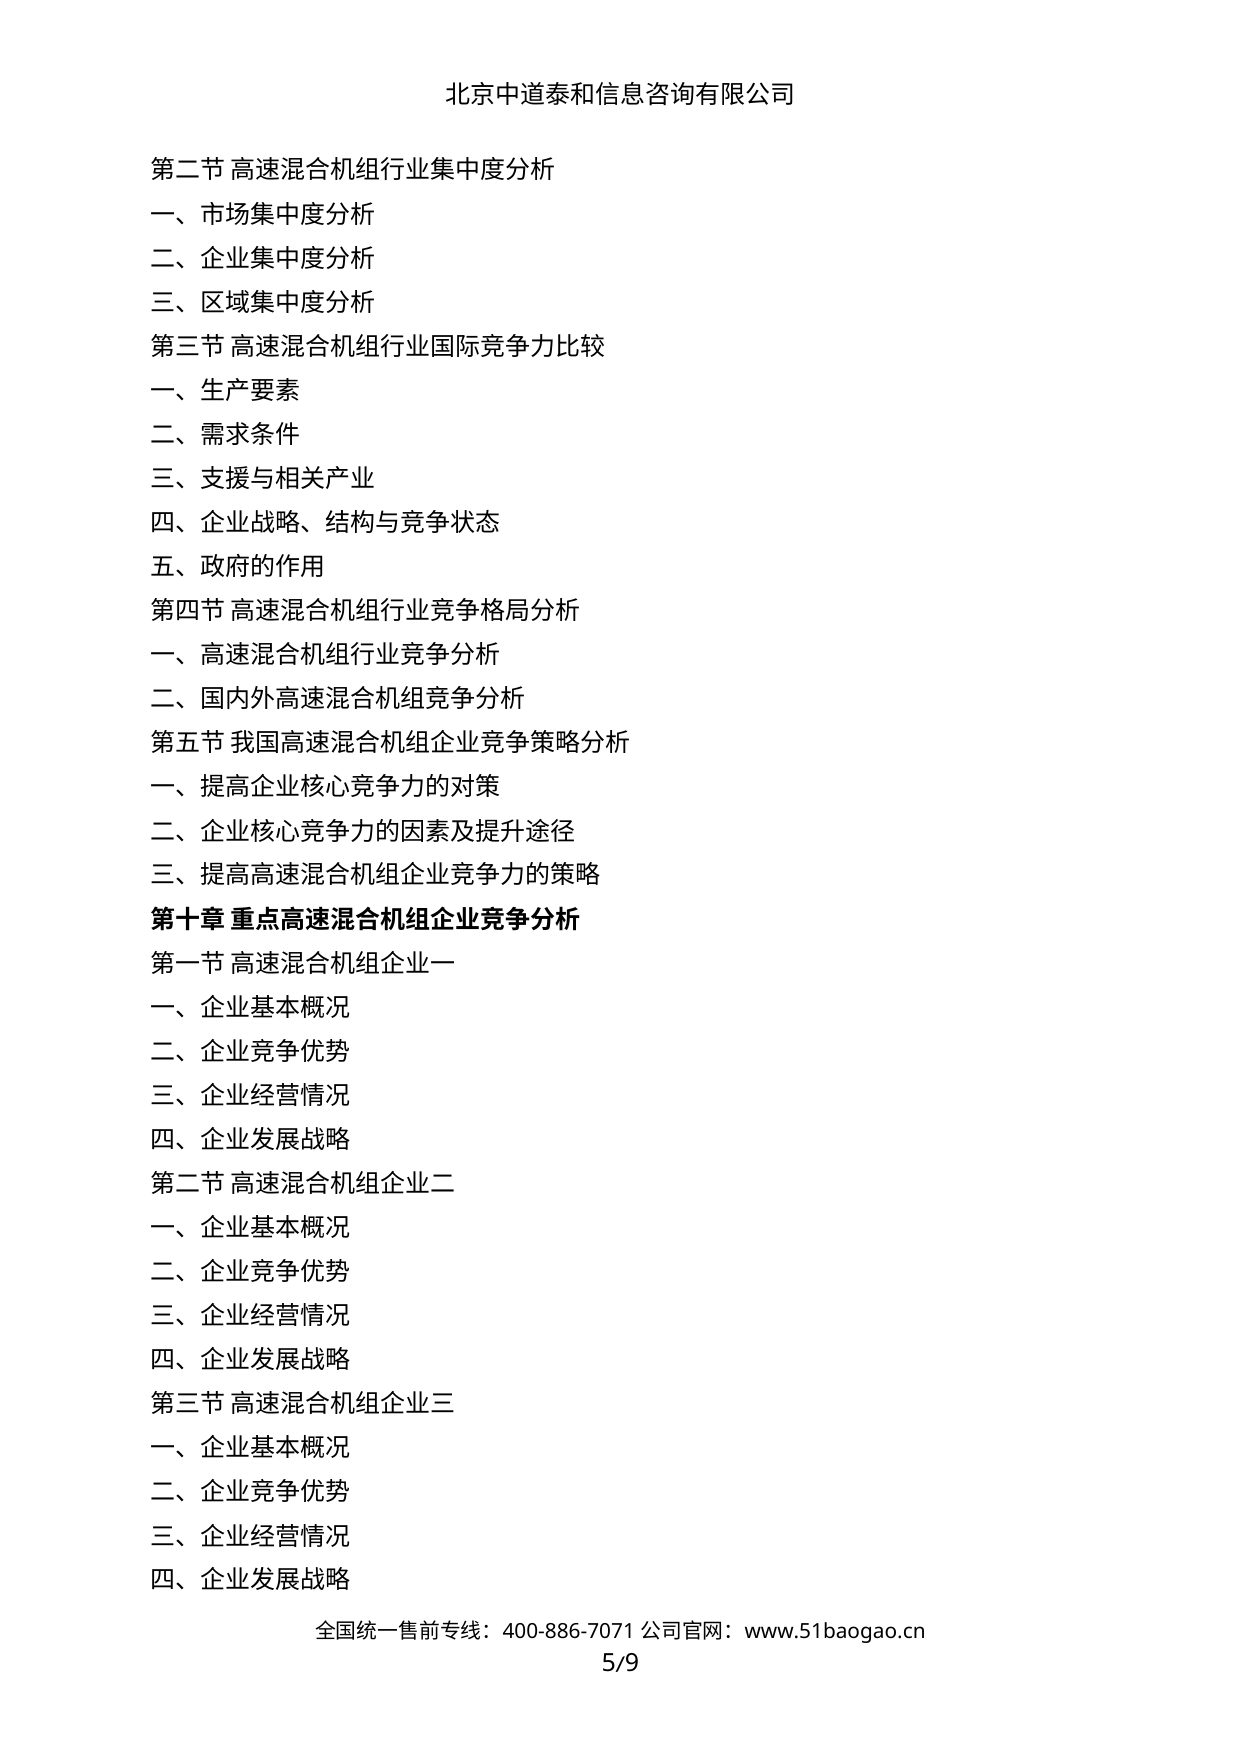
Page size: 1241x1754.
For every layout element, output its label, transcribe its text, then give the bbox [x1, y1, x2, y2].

text 三、企业经营情况 [150, 1296, 1090, 1332]
text 一、提高企业核心竞争力的对策 [150, 767, 1090, 803]
text 一、企业基本概况 [150, 1428, 1090, 1464]
text 三、提高高速混合机组企业竞争力的策略 [150, 855, 1090, 891]
text 二、企业竞争优势 [150, 1252, 1090, 1288]
text 一、企业基本概况 [150, 987, 1090, 1023]
text 四、企业发展战略 [150, 1340, 1090, 1376]
text 四、企业发展战略 [150, 1560, 1090, 1596]
text 二、企业竞争优势 [150, 1031, 1090, 1067]
text 三、支援与相关产业 [150, 458, 1090, 495]
text 第三节 高速混合机组企业三 [150, 1384, 1090, 1420]
text 第二节 高速混合机组行业集中度分析 [150, 150, 1090, 186]
text 第四节 高速混合机组行业竞争格局分析 [150, 591, 1090, 627]
text 二、企业竞争优势 [150, 1472, 1090, 1508]
text 二、企业集中度分析 [150, 238, 1090, 274]
text 第二节 高速混合机组企业二 [150, 1163, 1090, 1200]
text 四、企业发展战略 [150, 1119, 1090, 1156]
text 三、企业经营情况 [150, 1075, 1090, 1112]
text 一、市场集中度分析 [150, 194, 1090, 230]
text 四、企业战略、结构与竞争状态 [150, 502, 1090, 539]
text 三、区域集中度分析 [150, 282, 1090, 318]
text 第十章 重点高速混合机组企业竞争分析 [150, 899, 1090, 935]
text 五、政府的作用 [150, 547, 1090, 583]
text 三、企业经营情况 [150, 1516, 1090, 1552]
text 第三节 高速混合机组行业国际竞争力比较 [150, 326, 1090, 362]
text 第一节 高速混合机组企业一 [150, 943, 1090, 979]
text 一、高速混合机组行业竞争分析 [150, 635, 1090, 671]
text 二、企业核心竞争力的因素及提升途径 [150, 811, 1090, 847]
text 第五节 我国高速混合机组企业竞争策略分析 [150, 723, 1090, 759]
text 一、企业基本概况 [150, 1207, 1090, 1244]
text 一、生产要素 [150, 370, 1090, 407]
text 二、国内外高速混合机组竞争分析 [150, 679, 1090, 715]
text 二、需求条件 [150, 414, 1090, 451]
